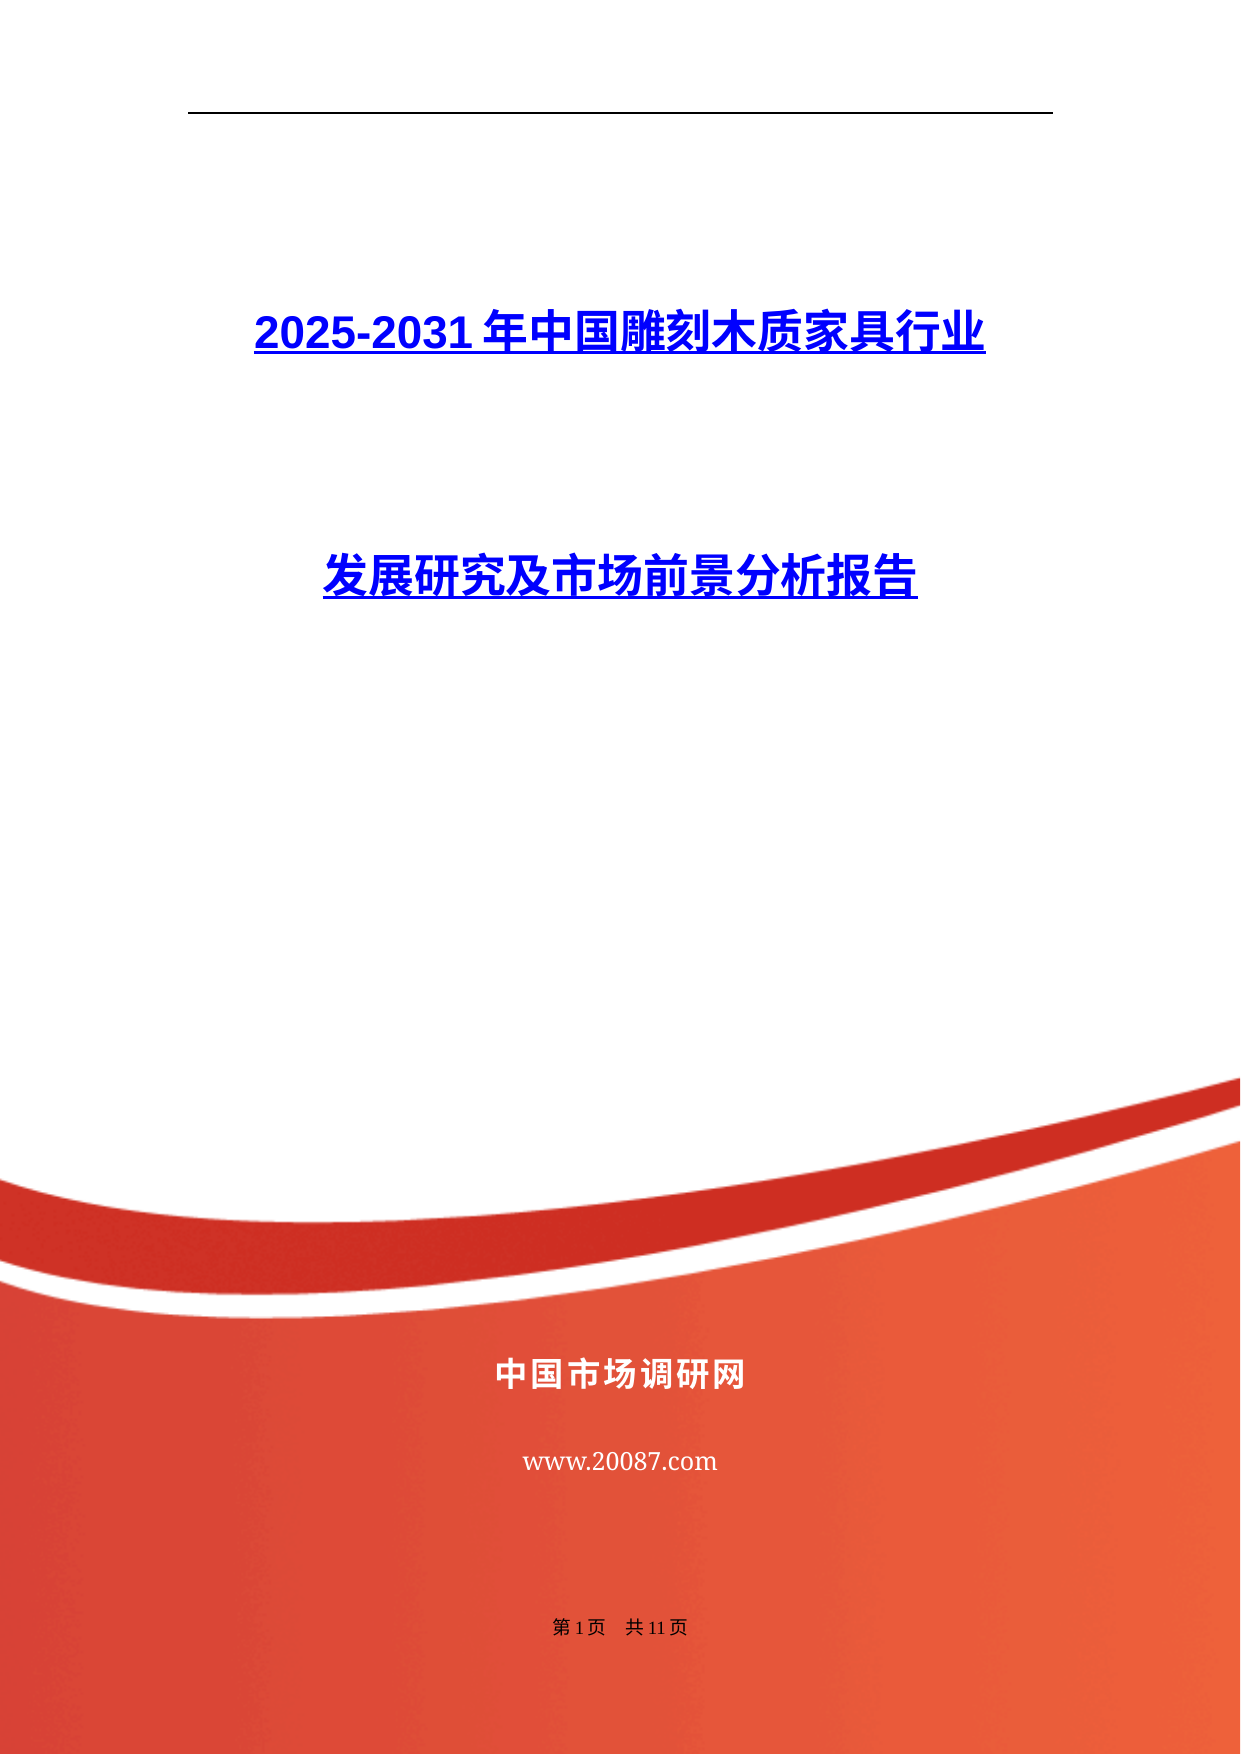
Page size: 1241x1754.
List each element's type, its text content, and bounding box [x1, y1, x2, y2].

text www.20087.com [187, 1428, 1053, 1493]
table_header 2025-2031年中国雕刻木质家具行业发展研究及市场前景分析报告 [188, 207, 1053, 773]
picture [0, 1006, 1241, 1754]
subtitle 中国市场调研网 [187, 1339, 1053, 1404]
